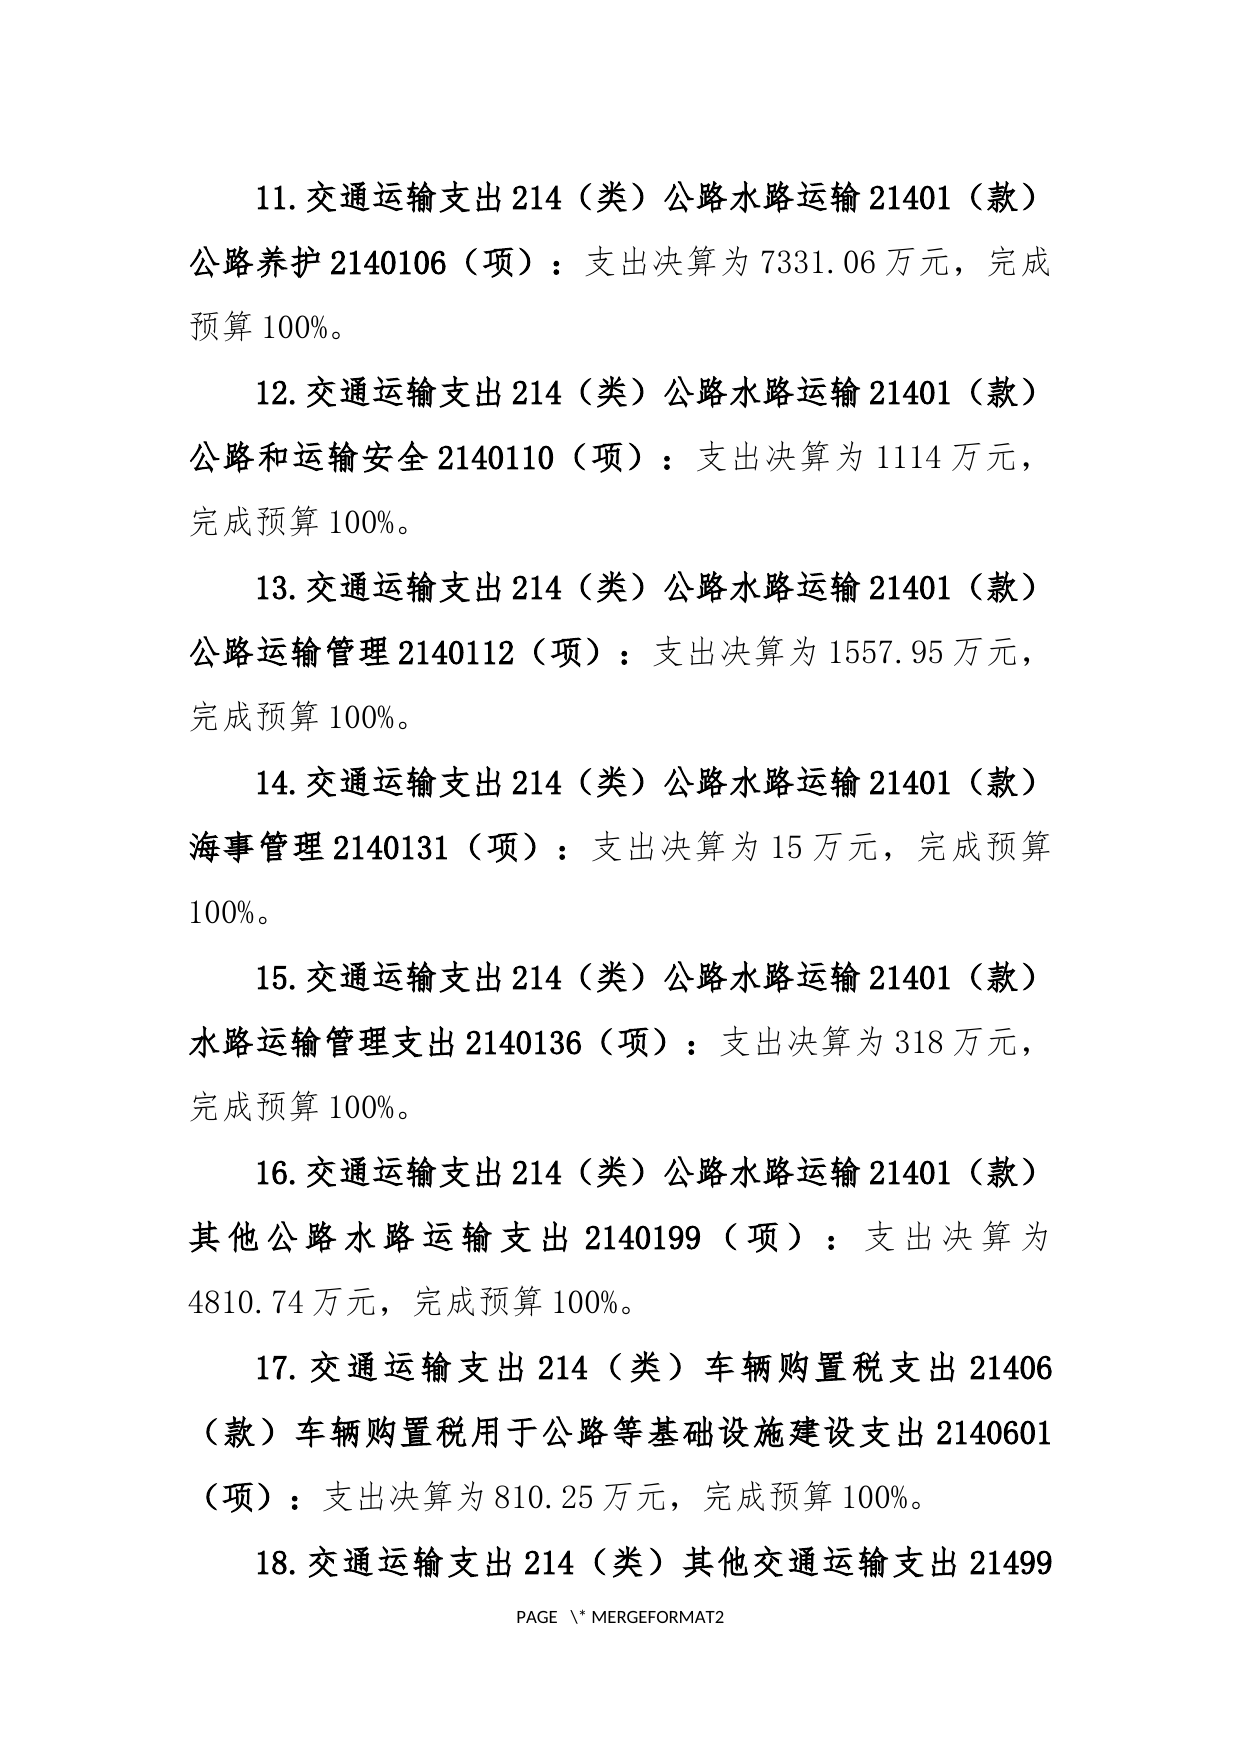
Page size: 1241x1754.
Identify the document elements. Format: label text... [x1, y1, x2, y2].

text 11.交通运输支出214（类）公路水路运输21401（款）公路养护2140106（项）：支出决算为7331.06万元，完成预算100%。 [187, 162, 1053, 357]
text 12.交通运输支出214（类）公路水路运输21401（款）公路和运输安全2140110（项）：支出决算为1114万元，完成预算100%。 [187, 357, 1053, 552]
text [187, 1527, 1053, 1592]
text 15.交通运输支出214（类）公路水路运输21401（款）水路运输管理支出2140136（项）：支出决算为318万元，完成预算100%。 [187, 942, 1053, 1137]
text 16.交通运输支出214（类）公路水路运输21401（款）其他公路水路运输支出2140199（项）：支出决算为4810.74万元，完成预算100%。 [187, 1137, 1053, 1332]
text 13.交通运输支出214（类）公路水路运输21401（款）公路运输管理2140112（项）：支出决算为1557.95万元，完成预算100%。 [187, 552, 1053, 747]
text 14.交通运输支出214（类）公路水路运输21401（款）海事管理2140131（项）：支出决算为15万元，完成预算100%。 [187, 747, 1053, 942]
text 17.交通运输支出214（类）车辆购置税支出21406（款）车辆购置税用于公路等基础设施建设支出2140601（项）：支出决算为810.25万元，完成预算100%。 [187, 1332, 1053, 1527]
